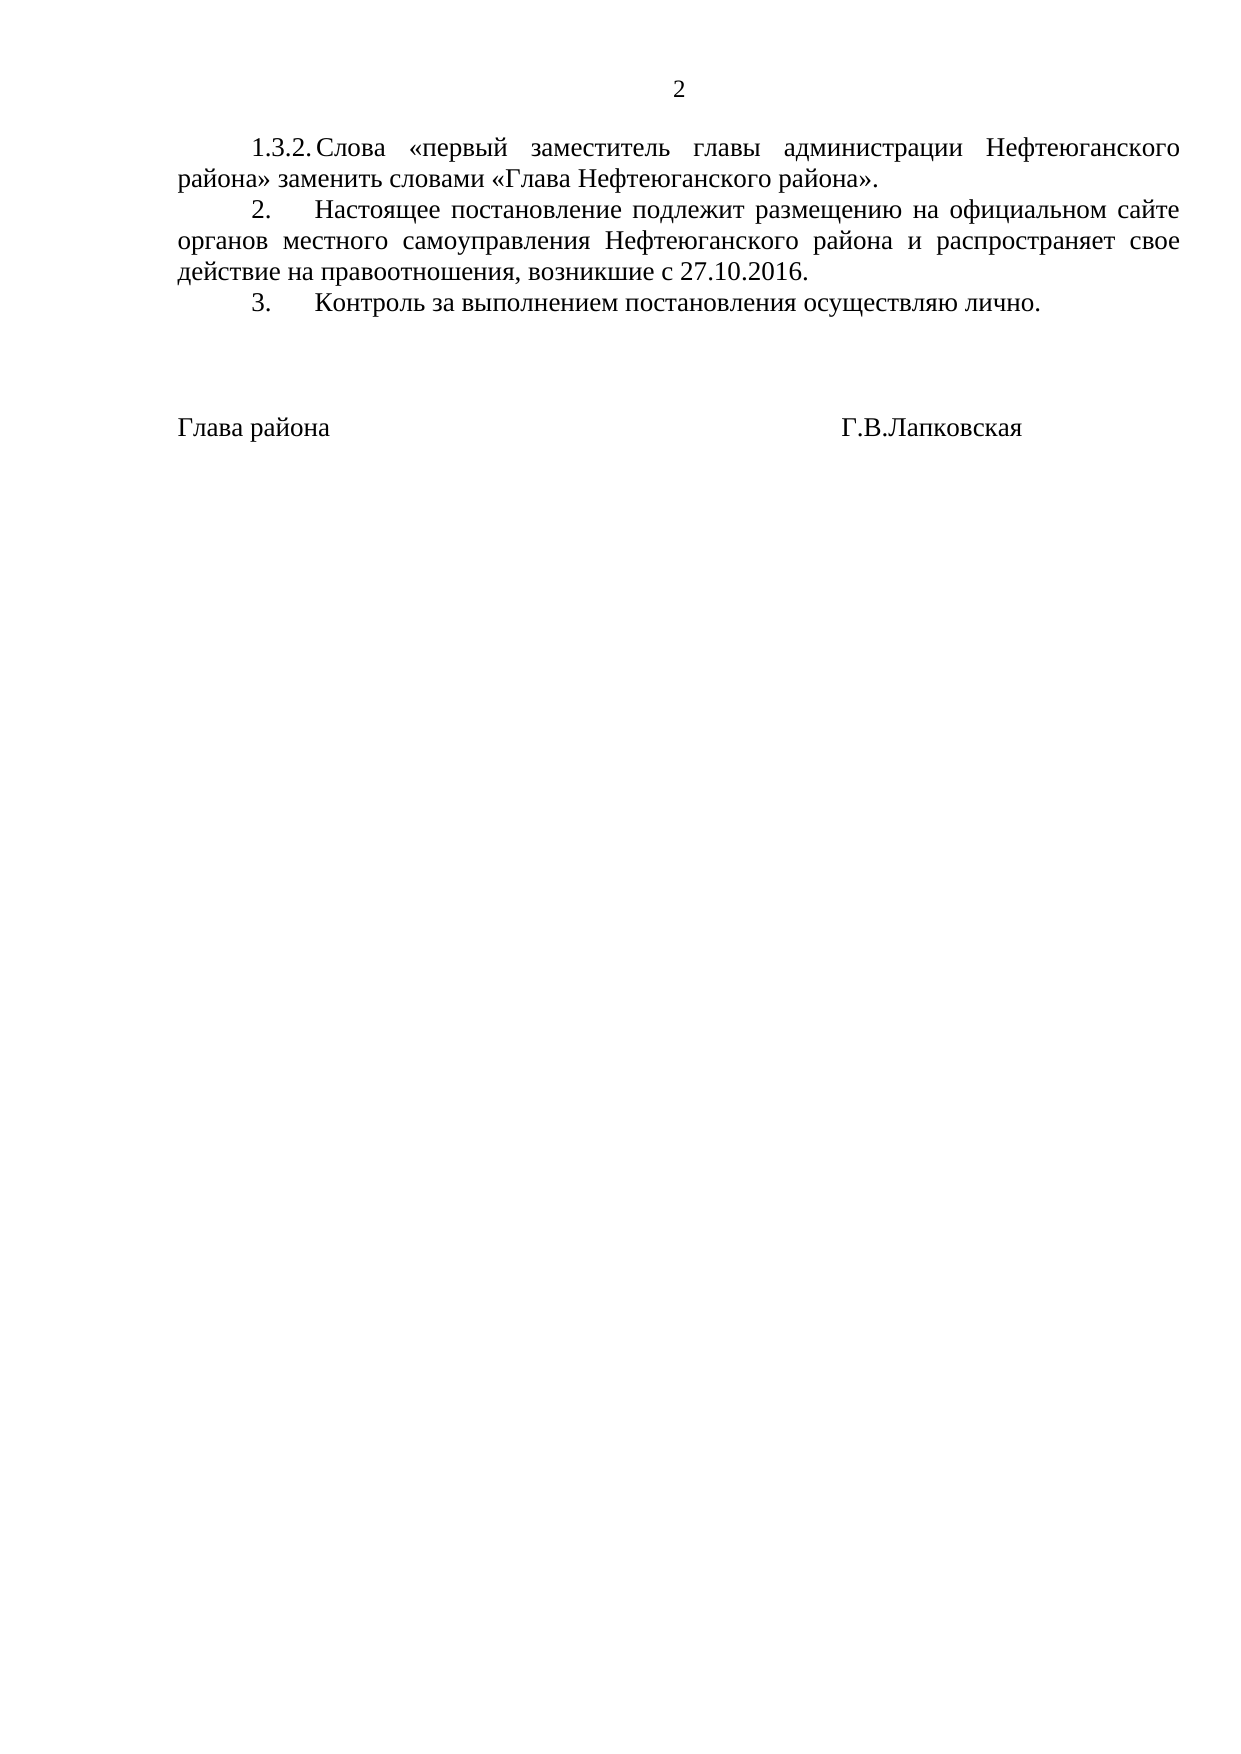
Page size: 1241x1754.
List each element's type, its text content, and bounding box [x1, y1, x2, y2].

list Контроль за выполнением постановления осуществляю лично. [177, 286, 1181, 317]
text Глава района Г.В.Лапковская [177, 411, 1181, 442]
list Слова «первый заместитель главы администрации Нефтеюганского района» заменить словами «Глава Нефтеюганского района». [177, 131, 1181, 193]
list Настоящее постановление подлежит размещению на официальном сайте органов местного самоуправления Нефтеюганского района и распространяет свое действие на правоотношения, возникшие с 27.10.2016. [177, 193, 1181, 286]
